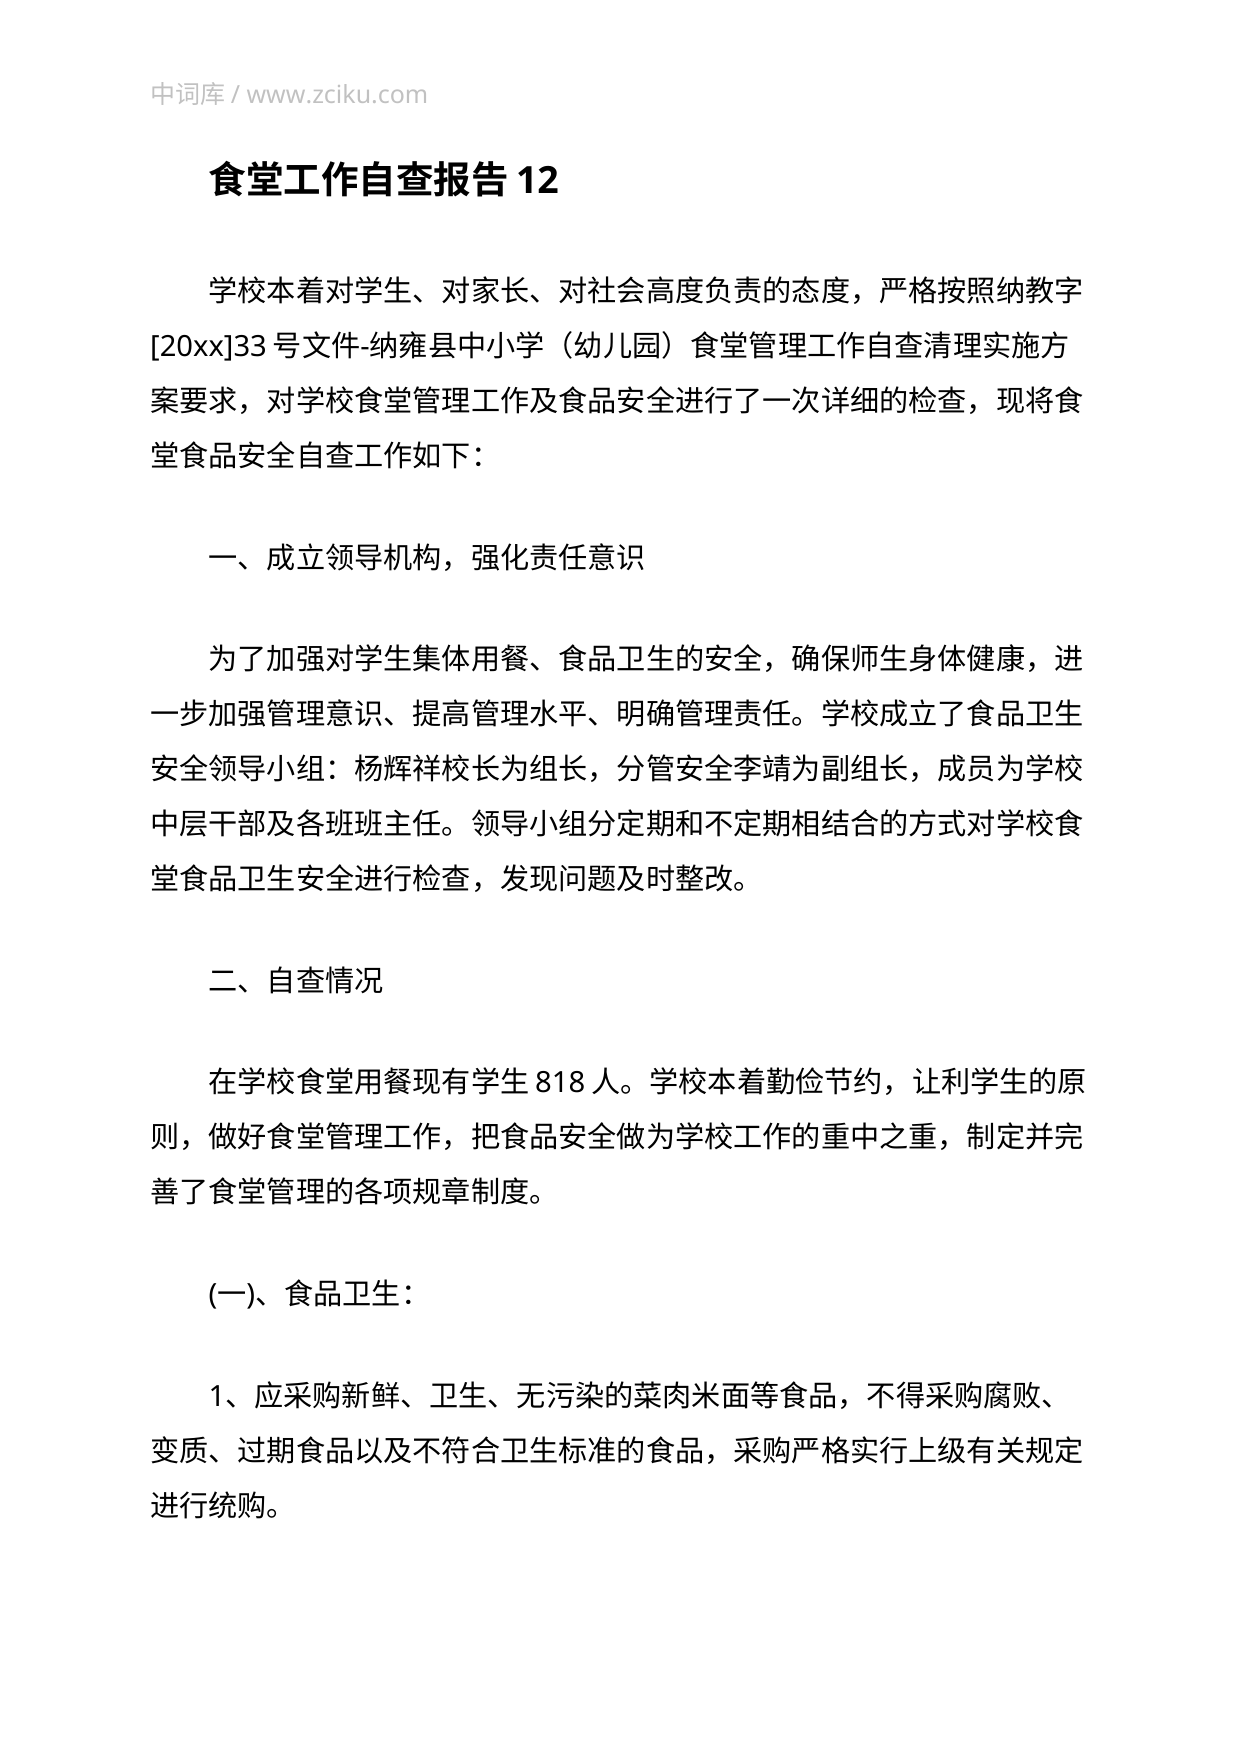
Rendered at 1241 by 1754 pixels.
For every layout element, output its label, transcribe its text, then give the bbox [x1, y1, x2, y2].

text 一、成立领导机构，强化责任意识 [150, 534, 1090, 576]
text 学校本着对学生、对家长、对社会高度负责的态度，严格按照纳教字[20xx]33号文件-纳雍县中小学（幼儿园）食堂管理工作自查清理实施方案要求，对学校食堂管理工作及食品安全进行了一次详细的检查，现将食堂食品安全自查工作如下： [150, 268, 1090, 475]
text 二、自查情况 [150, 957, 1090, 999]
text 食堂工作自查报告12 [150, 150, 1090, 204]
text 1、应采购新鲜、卫生、无污染的菜肉米面等食品，不得采购腐败、变质、过期食品以及不符合卫生标准的食品，采购严格实行上级有关规定进行统购。 [150, 1373, 1090, 1525]
text 为了加强对学生集体用餐、食品卫生的安全，确保师生身体健康，进一步加强管理意识、提高管理水平、明确管理责任。学校成立了食品卫生安全领导小组：杨辉祥校长为组长，分管安全李靖为副组长，成员为学校中层干部及各班班主任。领导小组分定期和不定期相结合的方式对学校食堂食品卫生安全进行检查，发现问题及时整改。 [150, 636, 1090, 898]
text 在学校食堂用餐现有学生818人。学校本着勤俭节约，让利学生的原则，做好食堂管理工作，把食品安全做为学校工作的重中之重，制定并完善了食堂管理的各项规章制度。 [150, 1059, 1090, 1211]
text (一)、食品卫生： [150, 1271, 1090, 1313]
